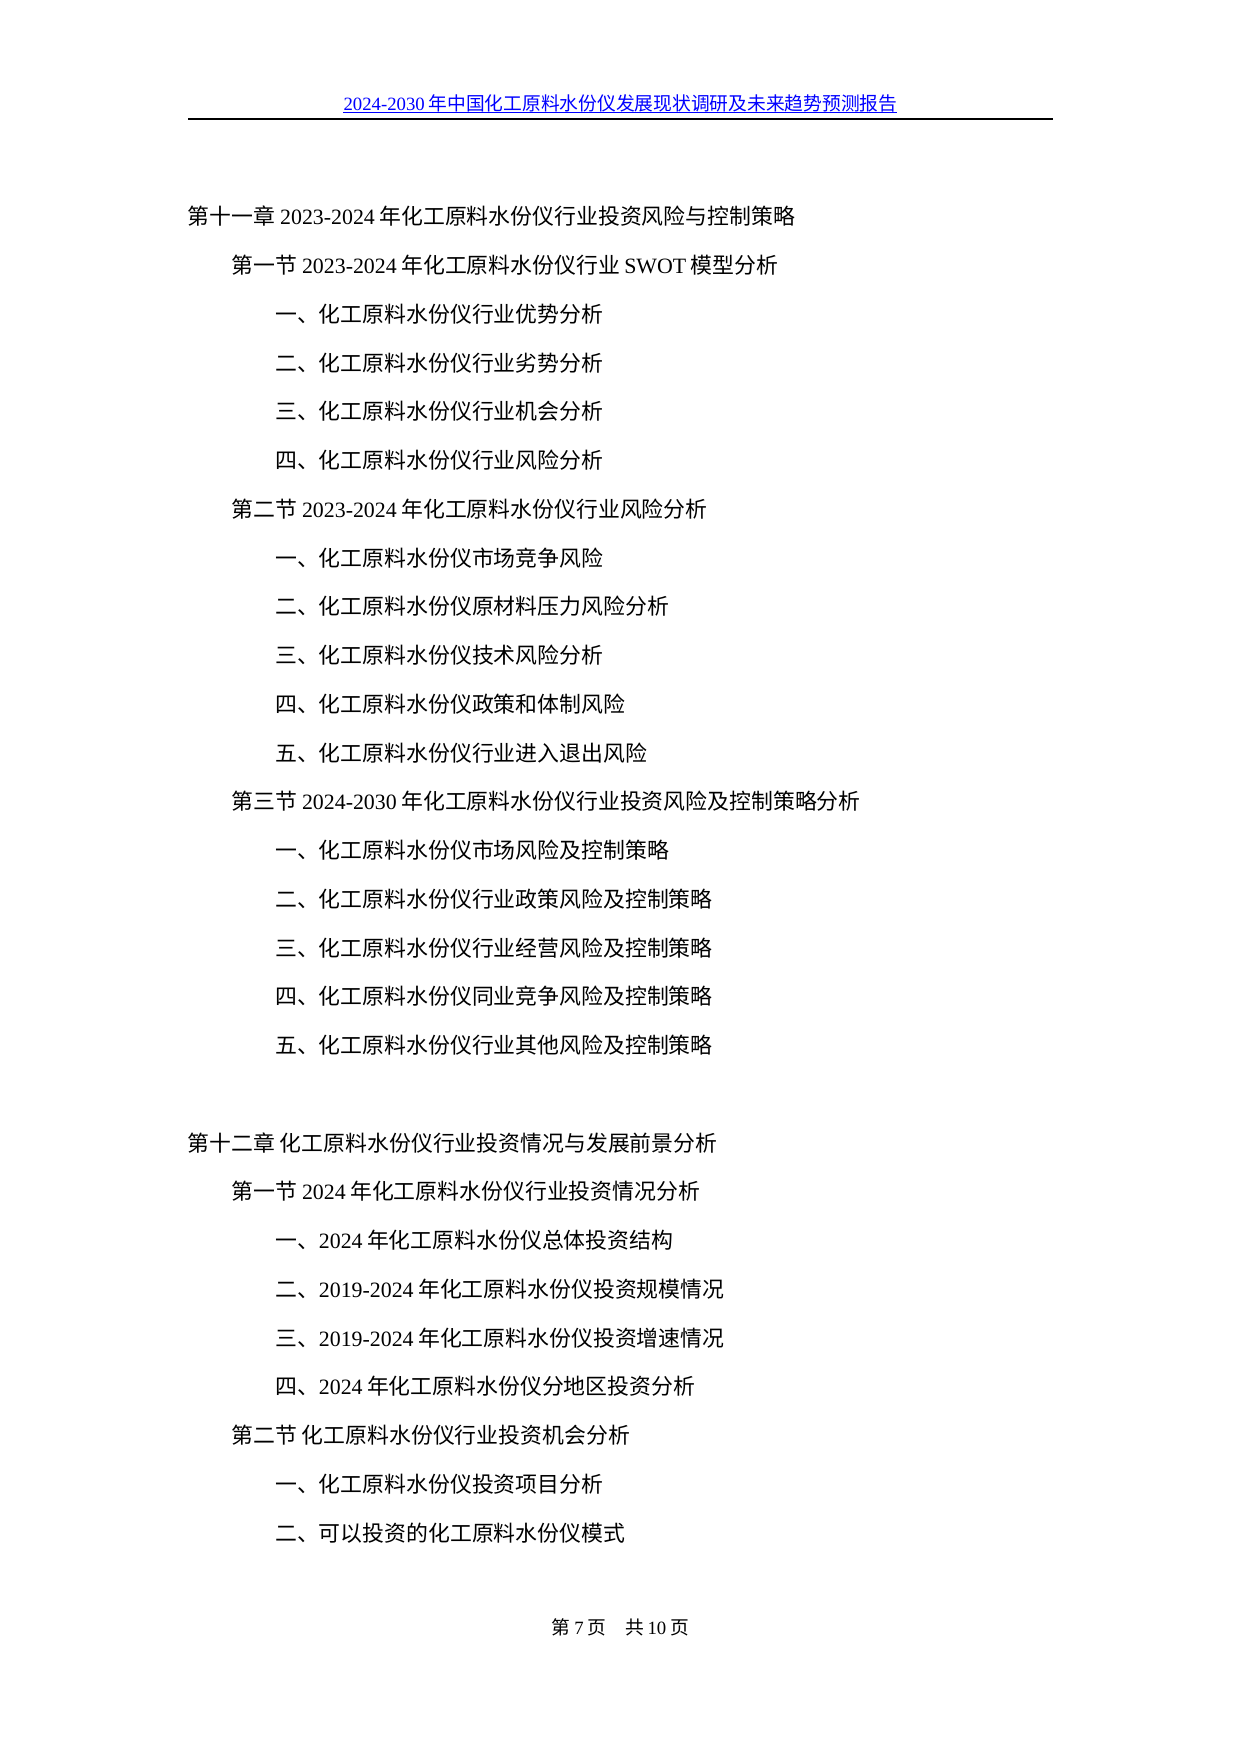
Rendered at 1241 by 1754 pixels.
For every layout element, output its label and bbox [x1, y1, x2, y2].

text [187, 150, 1053, 1548]
